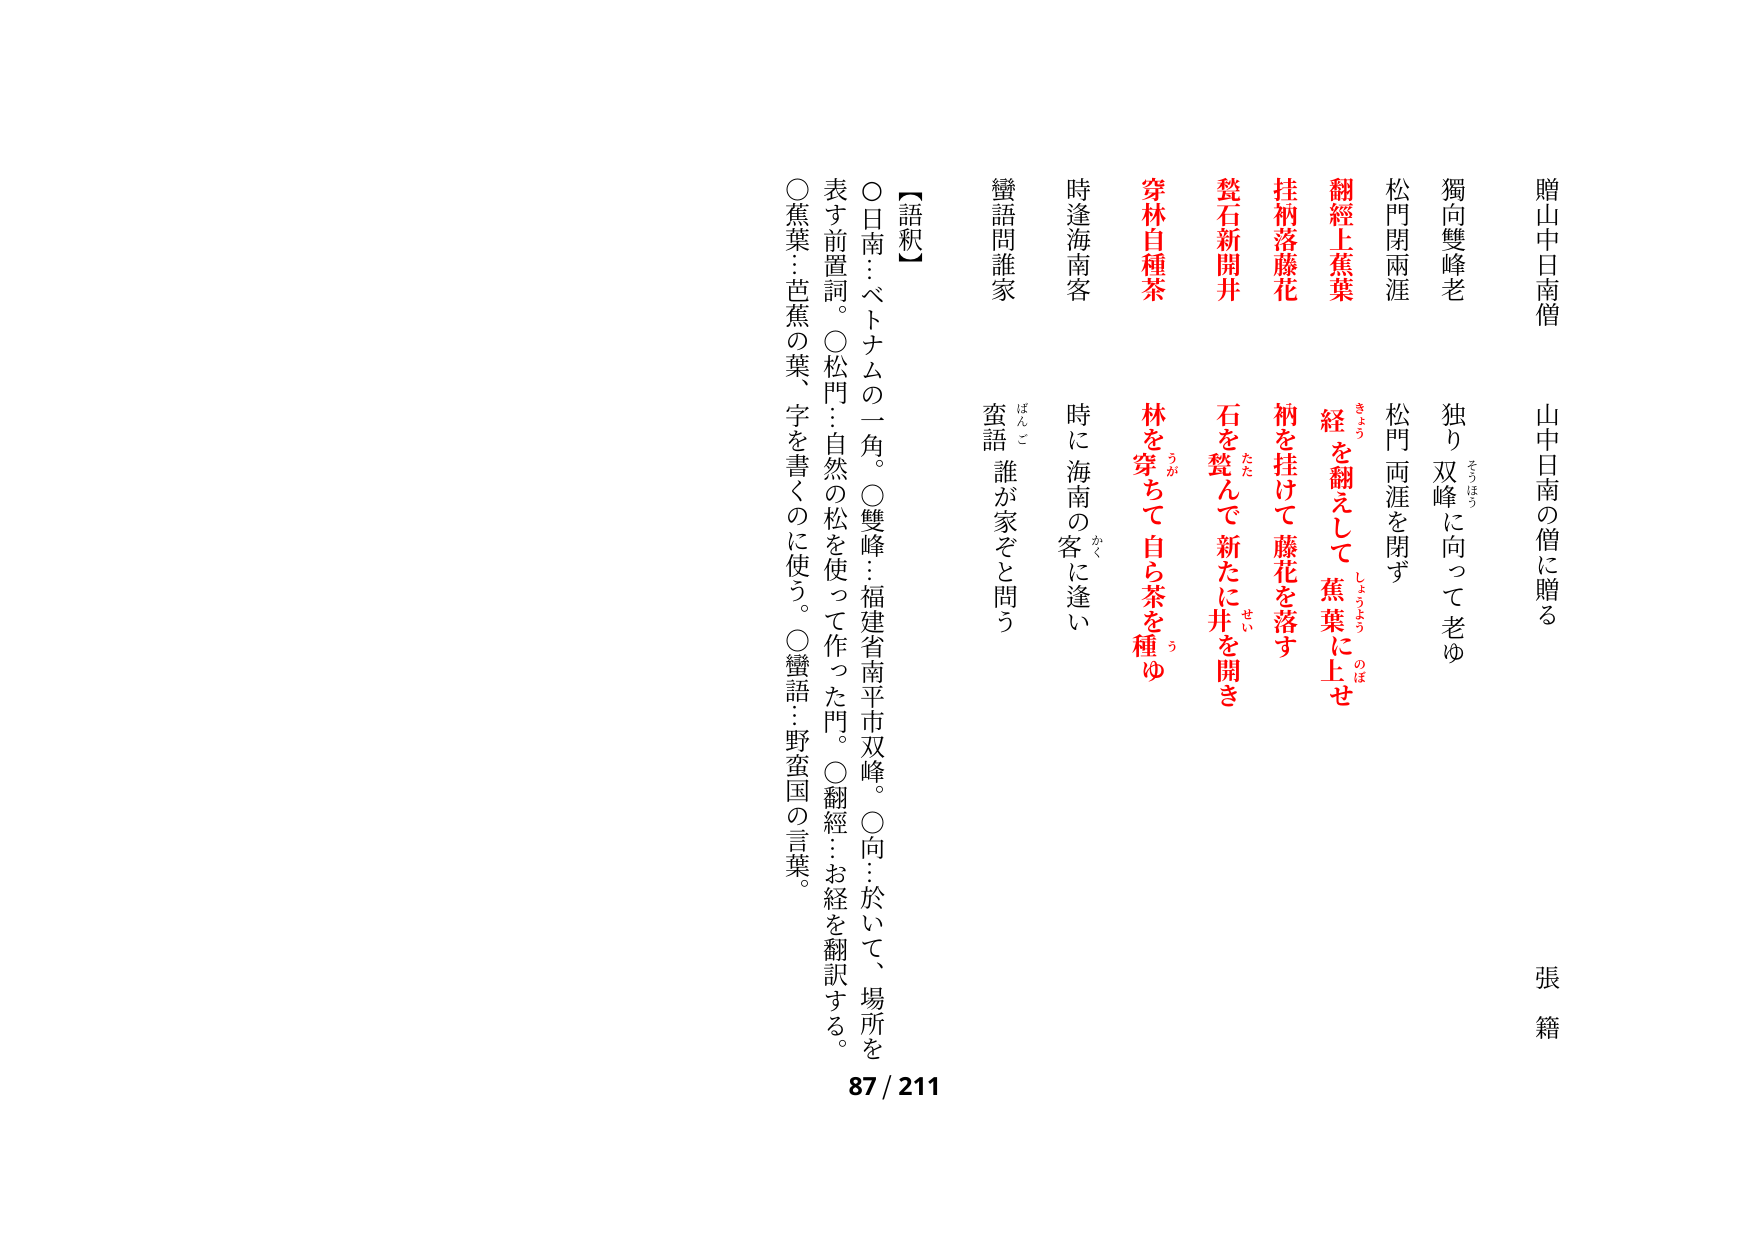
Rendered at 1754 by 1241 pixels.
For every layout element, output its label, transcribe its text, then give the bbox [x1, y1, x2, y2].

text 贈山中日南僧 山中日南の僧に贈る 張 籍 [1529, 177, 1567, 1063]
text 挂衲落藤花 衲を挂けて 藤花を落す [1267, 177, 1304, 1063]
text 蠻語問誰家 誰が家ぞと問う [967, 177, 1042, 1063]
text 穿林自種茶 林をちて 自ら茶をゆ [1117, 177, 1192, 1063]
text 翻經上蕉葉 を翻えして にせ [1304, 177, 1379, 1063]
text 甃石新開井 石をんで 新たにを開き [1192, 177, 1267, 1063]
text 【語釈】 [892, 177, 929, 1063]
text ○日南…ベトナムの一角。○雙峰…福建省南平市双峰。○向…於いて、場所を表す前置詞。○松門…自然の松を使って作った門。○翻經…お経を翻訳する。○蕉葉…芭蕉の葉、字を書くのに使う。○蠻語…野蛮国の言葉。 [779, 177, 892, 1063]
text 時逢海南客 時に 海南のに逢い [1042, 177, 1117, 1063]
text 松門閉兩涯 松門 両涯を閉ず [1379, 177, 1417, 1063]
text 獨向雙峰老 独り に向って 老ゆ [1417, 177, 1492, 1063]
